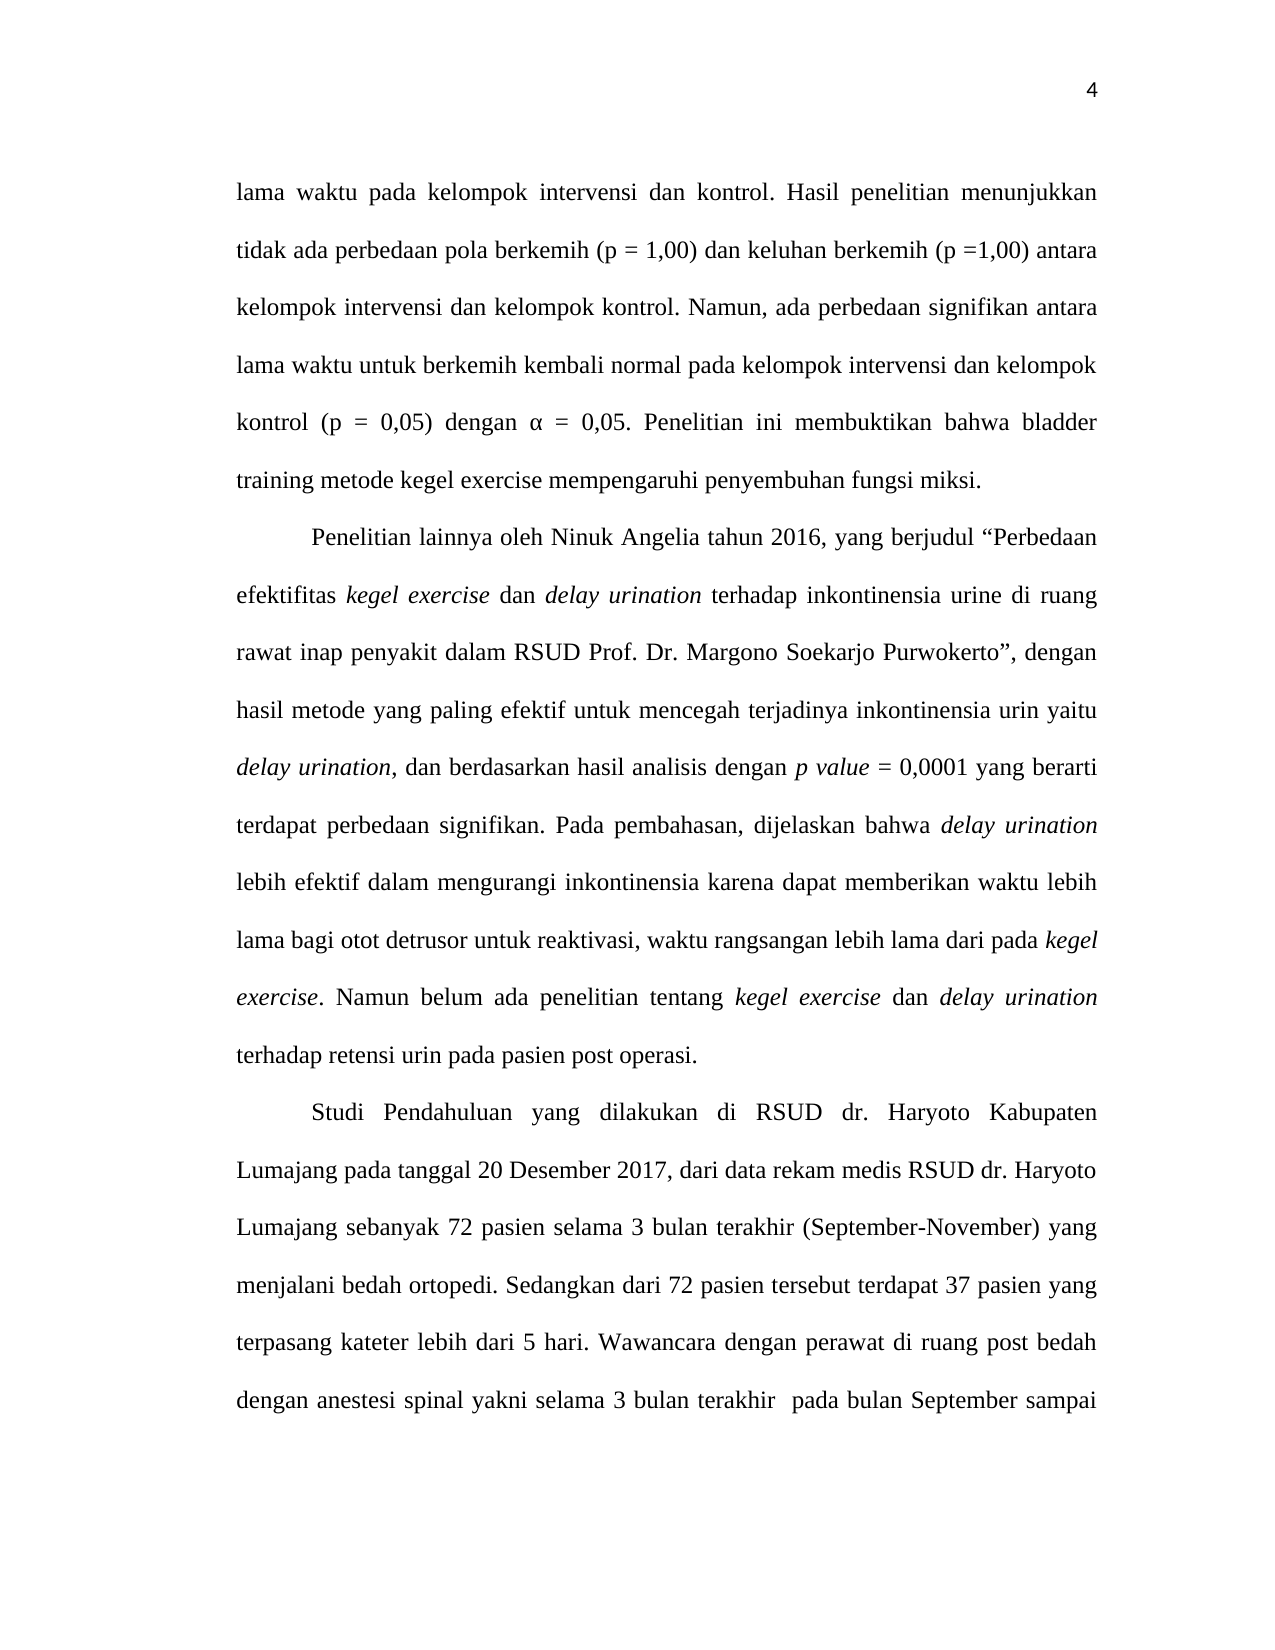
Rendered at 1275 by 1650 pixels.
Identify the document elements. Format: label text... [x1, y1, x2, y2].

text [236, 1097, 1098, 1413]
text Penelitian lainnya oleh Ninuk Angelia tahun 2016, yang berjudul “Perbedaan efektifitas kegel exercise dan delay urination terhadap inkontinensia urine di ruang rawat inap penyakit dalam RSUD Prof. Dr. Margono Soekarjo Purwokerto”, dengan hasil metode yang paling efektif untuk mencegah terjadinya inkontinensia urin yaitu delay urination, dan berdasarkan hasil analisis dengan p value = 0,0001 yang berarti terdapat perbedaan signifikan. Pada pembahasan, dijelaskan bahwa delay urination lebih efektif dalam mengurangi inkontinensia karena dapat memberikan waktu lebih lama bagi otot detrusor untuk reaktivasi, waktu rangsangan lebih lama dari pada kegel exercise. Namun belum ada penelitian tentang kegel exercise dan delay urination terhadap retensi urin pada pasien post operasi. [236, 522, 1098, 1068]
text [236, 177, 1098, 493]
